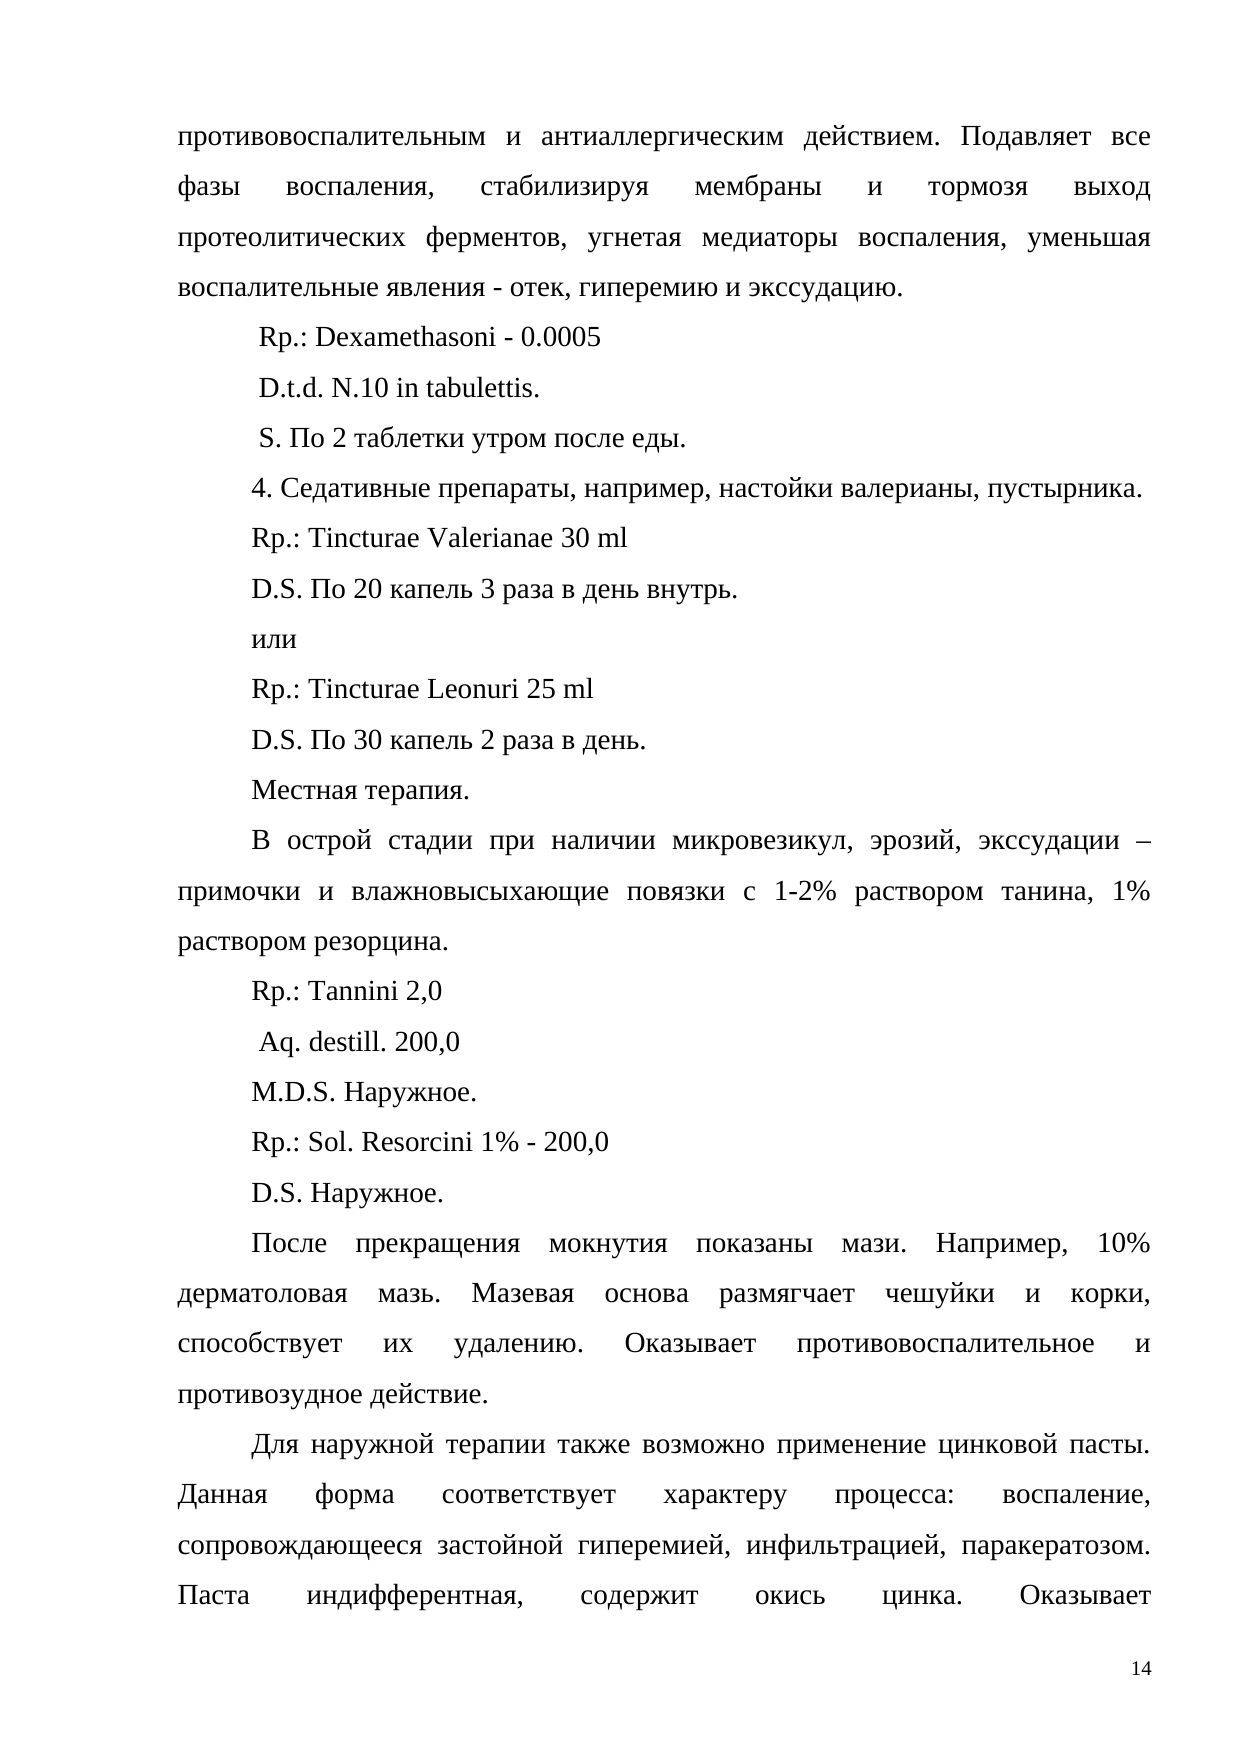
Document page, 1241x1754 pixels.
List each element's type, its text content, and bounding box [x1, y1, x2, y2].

text В острой стадии при наличии микровезикул, эрозий, экссудации – примочки и влажновысыхающие повязки с 1-2% раствором танина, 1% раствором резорцина. [177, 822, 1152, 957]
text D.t.d. N.10 in tabulettis. [177, 370, 1152, 403]
text или [177, 621, 1152, 655]
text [177, 1426, 1152, 1611]
text Rp.: Dexamethasoni - 0.0005 [177, 319, 1152, 353]
text S. По 2 таблетки утром после еды. [177, 420, 1152, 453]
text D.S. По 30 капель 2 раза в день. [177, 722, 1152, 755]
text M.D.S. Наружное. [177, 1074, 1152, 1108]
text Аq. destill. 200,0 [177, 1024, 1152, 1057]
text Местная терапия. [177, 772, 1152, 806]
text D.S. Наружное. [177, 1175, 1152, 1208]
text D.S. По 20 капель 3 раза в день внутрь. [177, 571, 1152, 604]
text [177, 118, 1152, 303]
text Rp.: Sol. Resorcini 1% - 200,0 [177, 1124, 1152, 1158]
text 4. Седативные препараты, например, настойки валерианы, пустырника. [177, 470, 1152, 504]
text После прекращения мокнутия показаны мази. Например, 10% дерматоловая мазь. Мазевая основа размягчает чешуйки и корки, способствует их удалению. Оказывает противовоспалительное и противозудное действие. [177, 1225, 1152, 1409]
text Rp.: Tincturae Leonuri 25 ml [177, 672, 1152, 705]
text Rp.: Tincturae Valerianae 30 ml [177, 521, 1152, 554]
text Rp.: Tannini 2,0 [177, 973, 1152, 1007]
